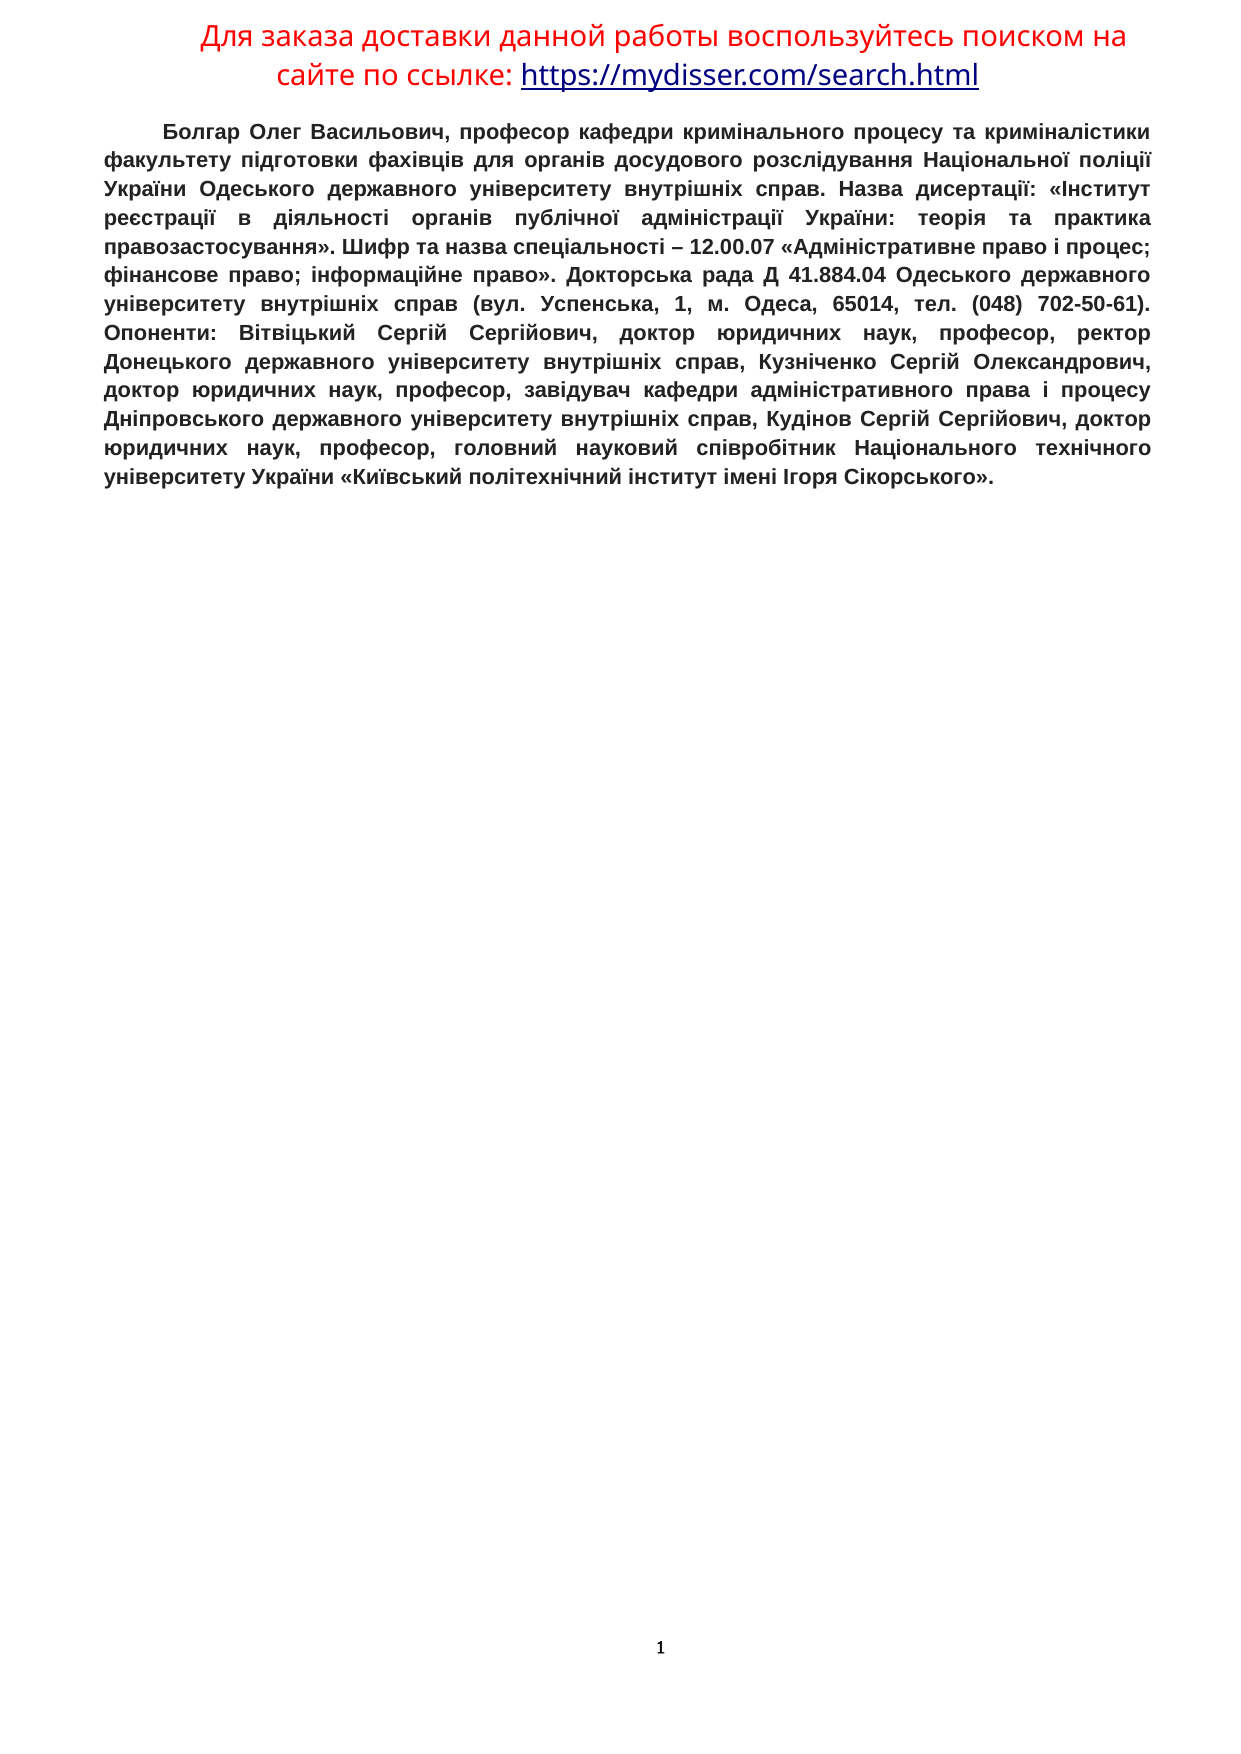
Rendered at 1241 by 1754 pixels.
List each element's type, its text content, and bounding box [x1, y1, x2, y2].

text Болгар Олег Васильович, професор кафедри кримінального процесу та криміналістики факультету підготовки фахівців для органів досудового розслідування Національної поліції України Одеського державного університету внутрішніх справ. Назва дисертації: «Інститут реєстрації в діяльності органів публічної адміністрації України: теорія та практика правозастосування». Шифр та назва спеціальності – 12.00.07 «Адміністративне право і процес; фінансове право; інформаційне право». Докторська рада Д 41.884.04 Одеського державного університету внутрішніх справ (вул. Успенська, 1, м. Одеса, 65014, тел. (048) 702-50-61). Опоненти: Вітвіцький Сергій Сергійович, доктор юридичних наук, професор, ректор Донецького державного університету внутрішніх справ, Кузніченко Сергій Олександрович, доктор юридичних наук, професор, завідувач кафедри адміністративного права і процесу Дніпровського державного університету внутрішніх справ, Кудінов Сергій Сергійович, доктор юридичних наук, професор, головний науковий співробітник Національного технічного університету України «Київський політехнічний інститут імені Ігоря Сікорського». [103, 115, 1152, 489]
